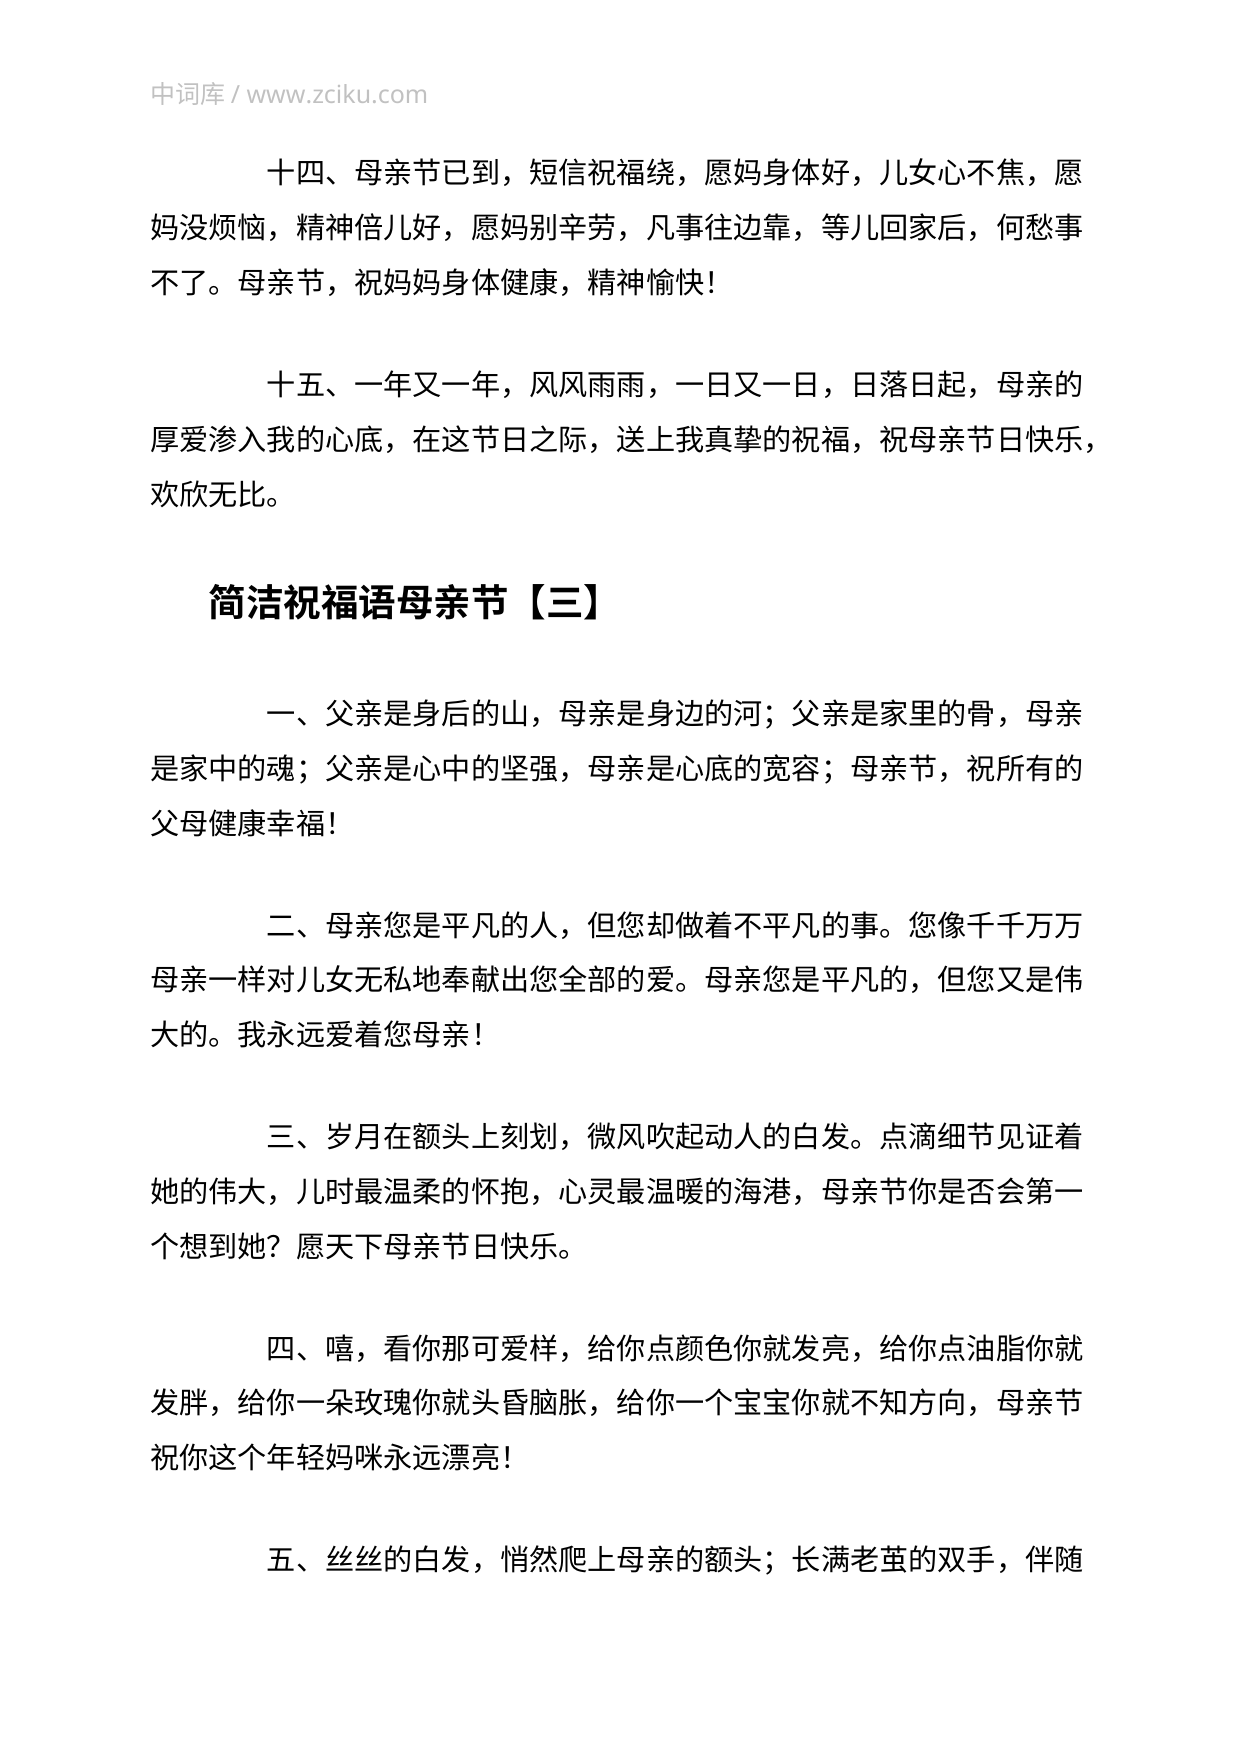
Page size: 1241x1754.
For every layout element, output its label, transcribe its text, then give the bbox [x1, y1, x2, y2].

text 三、岁月在额头上刻划，微风吹起动人的白发。点滴细节见证着她的伟大，儿时最温柔的怀抱，心灵最温暖的海港，母亲节你是否会第一个想到她？愿天下母亲节日快乐。 [150, 1114, 1090, 1266]
text 一、父亲是身后的山，母亲是身边的河；父亲是家里的骨，母亲是家中的魂；父亲是心中的坚强，母亲是心底的宽容；母亲节，祝所有的父母健康幸福！ [150, 691, 1090, 843]
text 十五、一年又一年，风风雨雨，一日又一日，日落日起，母亲的厚爱渗入我的心底，在这节日之际，送上我真挚的祝福，祝母亲节日快乐，欢欣无比。 [150, 362, 1090, 514]
text 四、嘻，看你那可爱样，给你点颜色你就发亮，给你点油脂你就发胖，给你一朵玫瑰你就头昏脑胀，给你一个宝宝你就不知方向，母亲节祝你这个年轻妈咪永远漂亮！ [150, 1325, 1090, 1477]
text 二、母亲您是平凡的人，但您却做着不平凡的事。您像千千万万母亲一样对儿女无私地奉献出您全部的爱。母亲您是平凡的，但您又是伟大的。我永远爱着您母亲！ [150, 902, 1090, 1054]
text 简洁祝福语母亲节【三】 [150, 573, 1090, 627]
text 十四、母亲节已到，短信祝福绕，愿妈身体好，儿女心不焦，愿妈没烦恼，精神倍儿好，愿妈别辛劳，凡事往边靠，等儿回家后，何愁事不了。母亲节，祝妈妈身体健康，精神愉快！ [150, 150, 1090, 302]
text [150, 1537, 1090, 1579]
